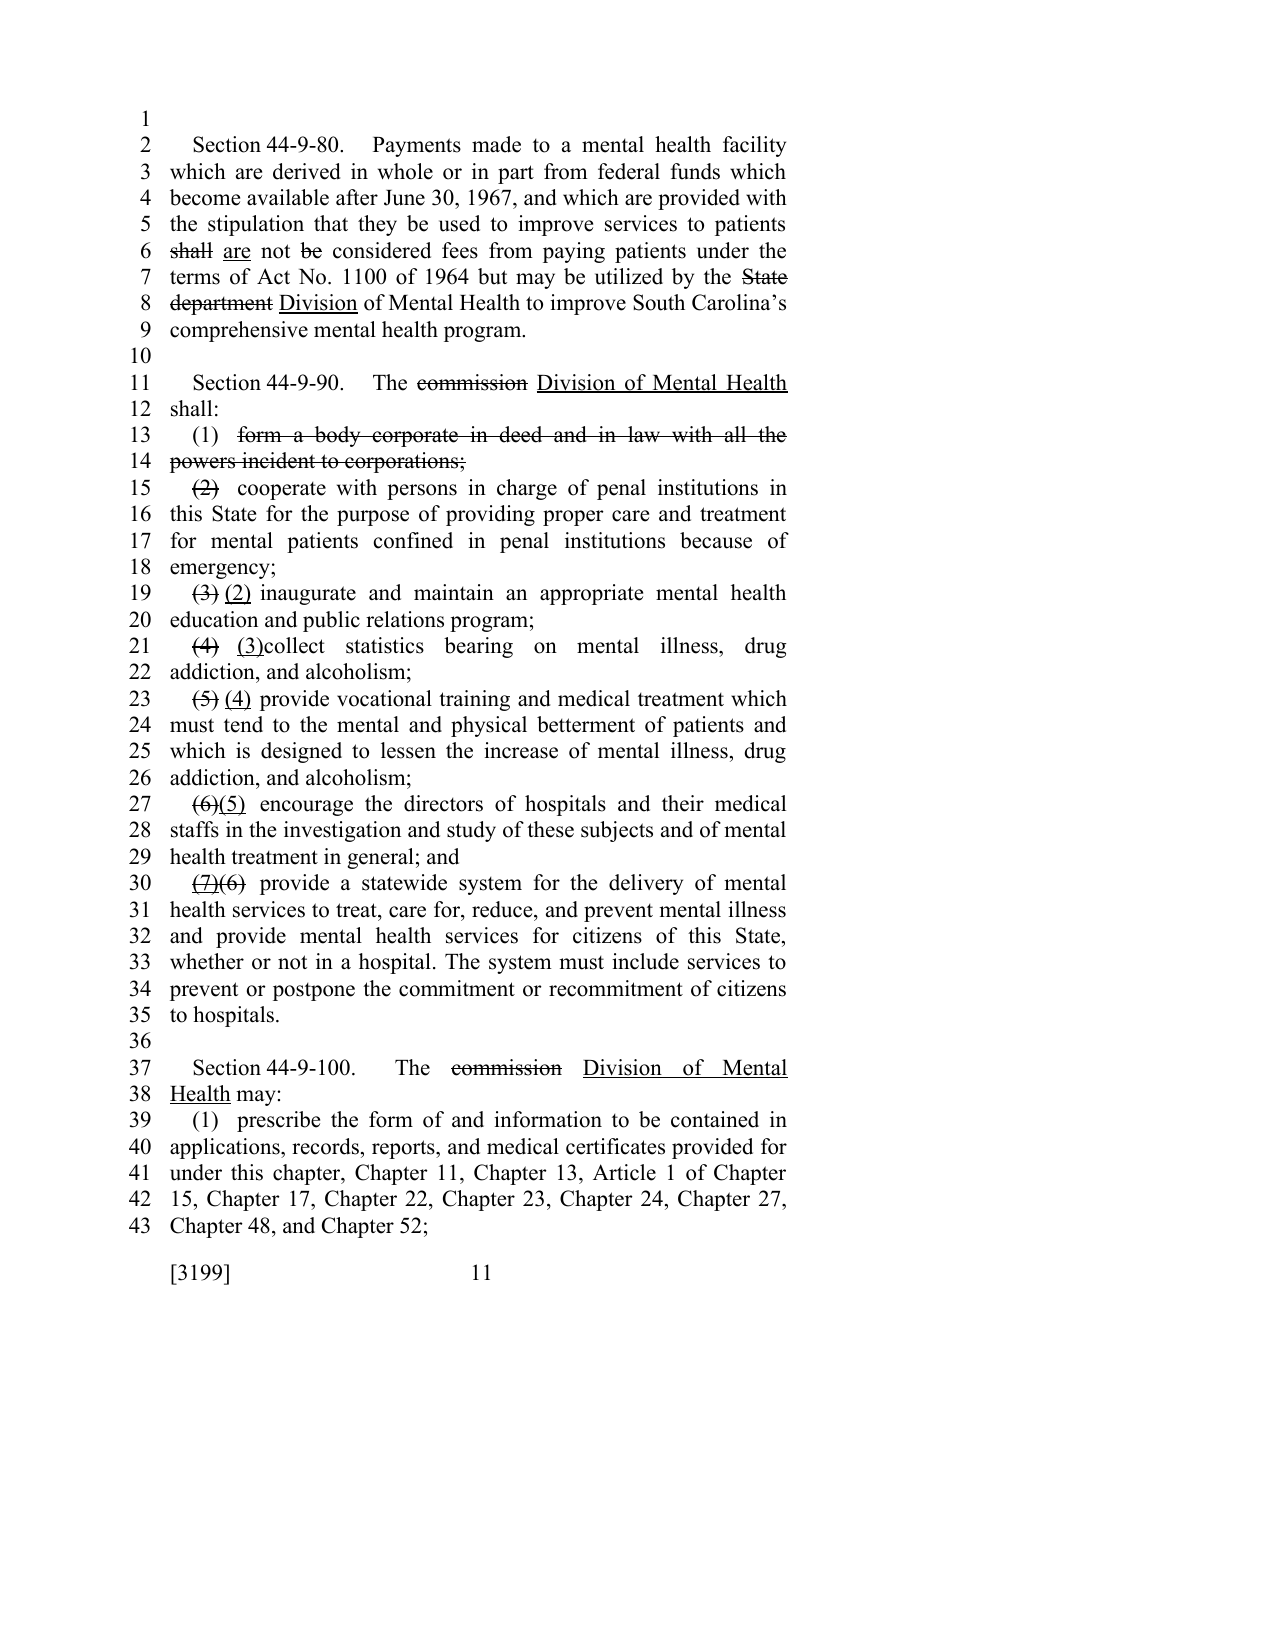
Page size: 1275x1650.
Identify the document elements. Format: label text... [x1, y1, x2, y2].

text Section 44-9-90. The commission Division of Mental Health shall: [169, 368, 787, 421]
text (7)(6) provide a statewide system for the delivery of mental health services to treat, care for, reduce, and prevent mental illness and provide mental health services for citizens of this State, whether or not in a hospital. The system must include services to prevent or postpone the commitment or recommitment of citizens to hospitals. [169, 869, 787, 1027]
text Section 44-9-80. Payments made to a mental health facility which are derived in whole or in part from federal funds which become available after June 30, 1967, and which are provided with the stipulation that they be used to improve services to patients shall are not be considered fees from paying patients under the terms of Act No. 1100 of 1964 but may be utilized by the State department Division of Mental Health to improve South Carolina’s comprehensive mental health program. [169, 131, 787, 342]
text Section 44-9-100. The commission Division of Mental Health may: [169, 1054, 787, 1106]
text (3) (2) inaugurate and maintain an appropriate mental health education and public relations program; [169, 579, 787, 632]
text (5) (4) provide vocational training and medical treatment which must tend to the mental and physical betterment of patients and which is designed to lessen the increase of mental illness, drug addiction, and alcoholism; [169, 685, 787, 790]
text (1) prescribe the form of and information to be contained in applications, records, reports, and medical certificates provided for under this chapter, Chapter 11, Chapter 13, Article 1 of Chapter 15, Chapter 17, Chapter 22, Chapter 23, Chapter 24, Chapter 27, Chapter 48, and Chapter 52; [169, 1106, 787, 1238]
text (1) form a body corporate in deed and in law with all the powers incident to corporations; [169, 421, 787, 474]
text (6)(5) encourage the directors of hospitals and their medical staffs in the investigation and study of these subjects and of mental health treatment in general; and [169, 790, 787, 869]
text (4) (3)collect statistics bearing on mental illness, drug addiction, and alcoholism; [169, 632, 787, 685]
text (2) cooperate with persons in charge of penal institutions in this State for the purpose of providing proper care and treatment for mental patients confined in penal institutions because of emergency; [169, 474, 787, 579]
